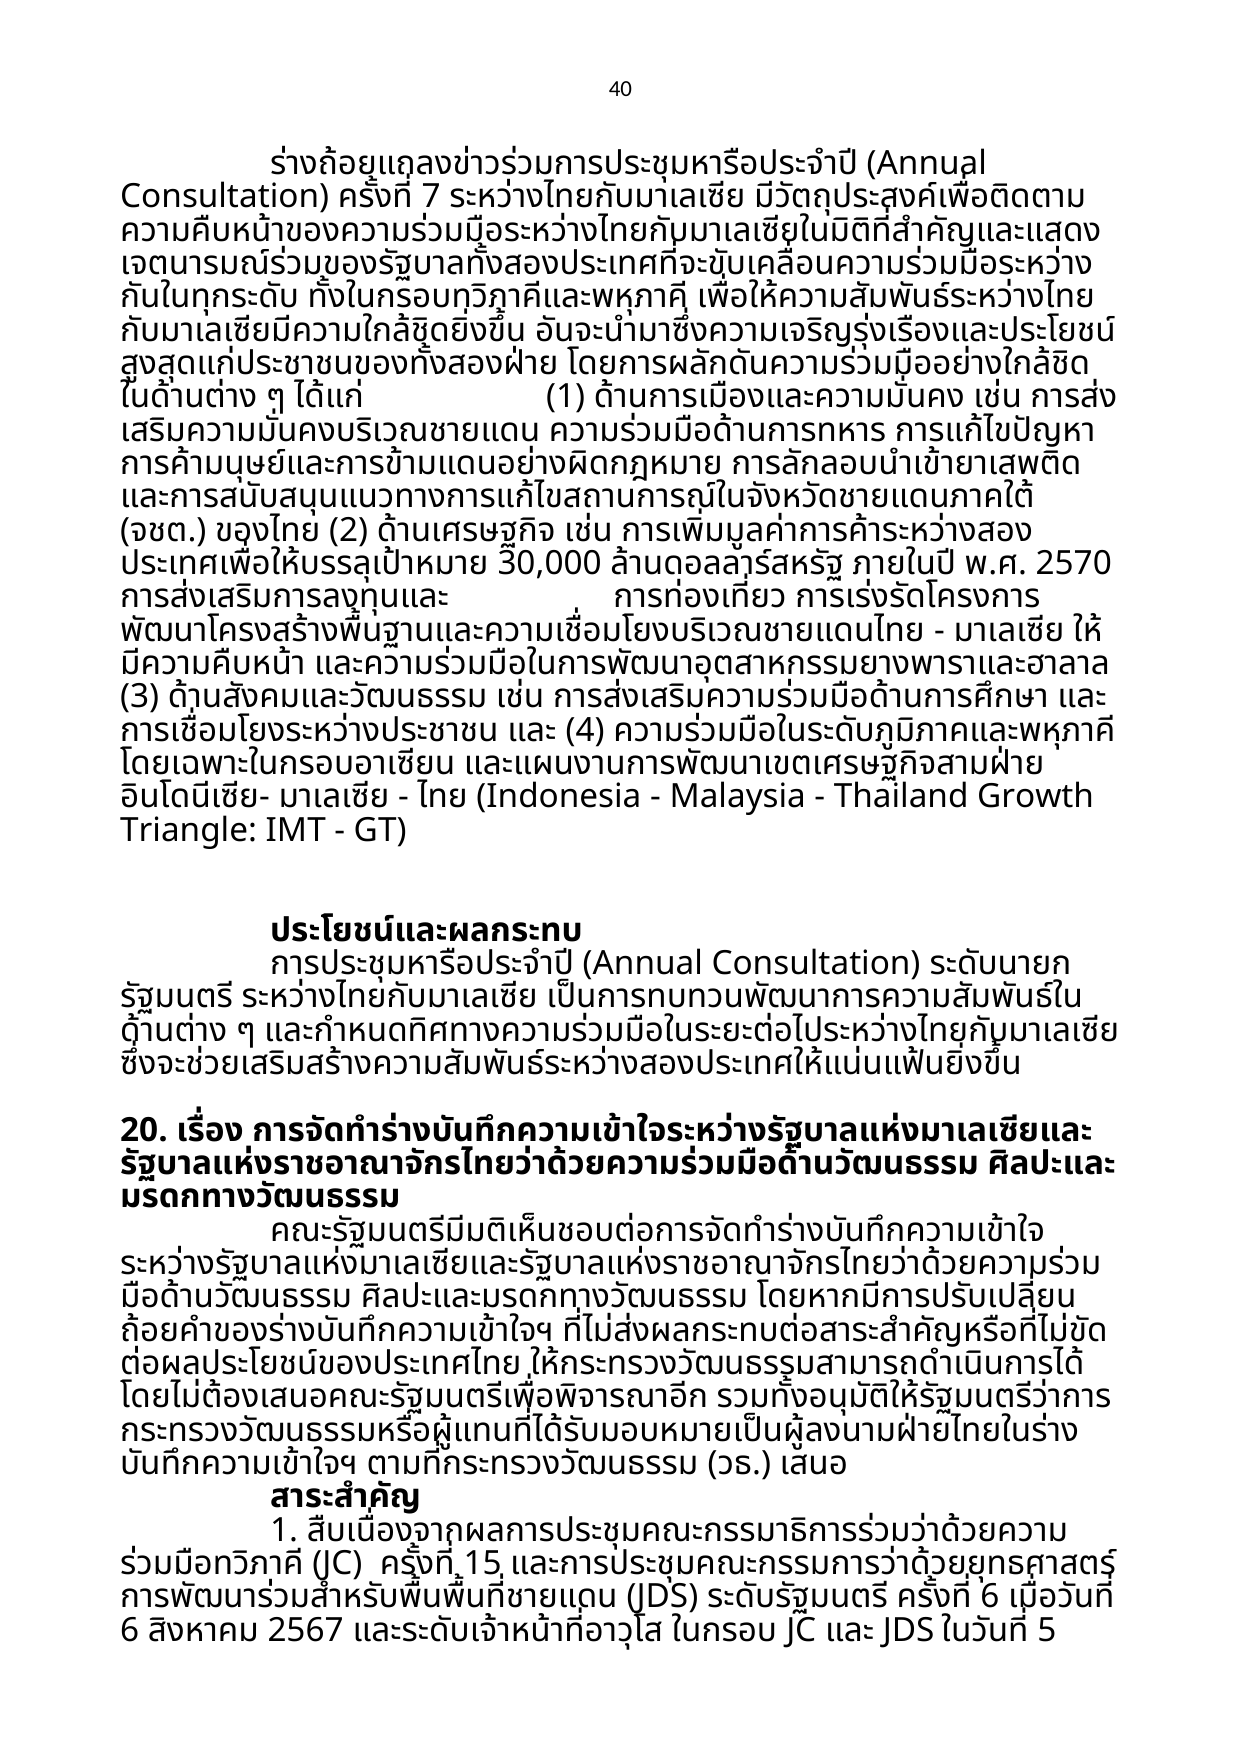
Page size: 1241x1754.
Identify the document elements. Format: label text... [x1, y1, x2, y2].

text 20. เรื่อง การจัดทำร่างบันทึกความเข้าใจระหว่างรัฐบาลแห่งมาเลเซียและรัฐบาลแห่งราชอาณาจักรไทยว่าด้วยความร่วมมือด้านวัฒนธรรม ศิลปะและมรดกทางวัฒนธรรม [120, 1114, 1120, 1214]
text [120, 1514, 1120, 1648]
text ร่างถ้อยแถลงข่าวร่วมการประชุมหารือประจำปี (Annual Consultation) ครั้งที่ 7 ระหว่างไทยกับมาเลเซีย มีวัตถุประสงค์เพื่อติดตามความคืบหน้าของความร่วมมือระหว่างไทยกับมาเลเซียในมิติที่สำคัญและแสดงเจตนารมณ์ร่วมของรัฐบาลทั้งสองประเทศที่จะขับเคลื่อนความร่วมมือระหว่างกันในทุกระดับ ทั้งในกรอบทวิภาคีและพหุภาคี เพื่อให้ความสัมพันธ์ระหว่างไทยกับมาเลเซียมีความใกล้ชิดยิ่งขึ้น อันจะนำมาซึ่งความเจริญรุ่งเรืองและประโยชน์สูงสุดแก่ประชาชนของทั้งสองฝ่าย โดยการผลักดันความร่วมมืออย่างใกล้ชิดในด้านต่าง ๆ ได้แก่ (1) ด้านการเมืองและความมั่นคง เช่น การส่งเสริมความมั่นคงบริเวณชายแดน ความร่วมมือด้านการทหาร การแก้ไขปัญหาการค้ามนุษย์และการข้ามแดนอย่างผิดกฎหมาย การลักลอบนำเข้ายาเสพติด และการสนับสนุนแนวทางการแก้ไขสถานการณ์ในจังหวัดชายแดนภาคใต้ (จชต.) ของไทย (2) ด้านเศรษฐกิจ เช่น การเพิ่มมูลค่าการค้าระหว่างสองประเทศเพื่อให้บรรลุเป้าหมาย 30,000 ล้านดอลลาร์สหรัฐ ภายในปี พ.ศ. 2570 การส่งเสริมการลงทุนและ การท่องเที่ยว การเร่งรัดโครงการพัฒนาโครงสร้างพื้นฐานและความเชื่อมโยงบริเวณชายแดนไทย - มาเลเซีย ให้มีความคืบหน้า และความร่วมมือในการพัฒนาอุตสาหกรรมยางพาราและฮาลาล (3) ด้านสังคมและวัฒนธรรม เช่น การส่งเสริมความร่วมมือด้านการศึกษา และการเชื่อมโยงระหว่างประชาชน และ (4) ความร่วมมือในระดับภูมิภาคและพหุภาคี โดยเฉพาะในกรอบอาเซียน และแผนงานการพัฒนาเขตเศรษฐกิจสามฝ่าย อินโดนีเซีย- มาเลเซีย - ไทย (Indonesia - Malaysia - Thailand Growth Triangle: IMT - GT) [120, 148, 1120, 848]
text สาระสำคัญ [120, 1481, 1120, 1514]
text คณะรัฐมนตรีมีมติเห็นชอบต่อการจัดทำร่างบันทึกความเข้าใจระหว่างรัฐบาลแห่งมาเลเซียและรัฐบาลแห่งราชอาณาจักรไทยว่าด้วยความร่วมมือด้านวัฒนธรรม ศิลปะและมรดกทางวัฒนธรรม โดยหากมีการปรับเปลี่ยนถ้อยคำของร่างบันทึกความเข้าใจฯ ที่ไม่ส่งผลกระทบต่อสาระสำคัญหรือที่ไม่ขัดต่อผลประโยชน์ของประเทศไทย ให้กระทรวงวัฒนธรรมสามารถดำเนินการได้ โดยไม่ต้องเสนอคณะรัฐมนตรีเพื่อพิจารณาอีก รวมทั้งอนุมัติให้รัฐมนตรีว่าการกระทรวงวัฒนธรรมหรือผู้แทนที่ได้รับมอบหมายเป็นผู้ลงนามฝ่ายไทยในร่างบันทึกความเข้าใจฯ ตามที่กระทรวงวัฒนธรรม (วธ.) เสนอ [120, 1214, 1120, 1481]
text การประชุมหารือประจำปี (Annual Consultation) ระดับนายกรัฐมนตรี ระหว่างไทยกับมาเลเซีย เป็นการทบทวนพัฒนาการความสัมพันธ์ในด้านต่าง ๆ และกำหนดทิศทางความร่วมมือในระยะต่อไประหว่างไทยกับมาเลเซีย ซึ่งจะช่วยเสริมสร้างความสัมพันธ์ระหว่างสองประเทศให้แน่นแฟ้นยิ่งขึ้น [120, 948, 1120, 1081]
text ประโยชน์และผลกระทบ [120, 914, 1120, 948]
